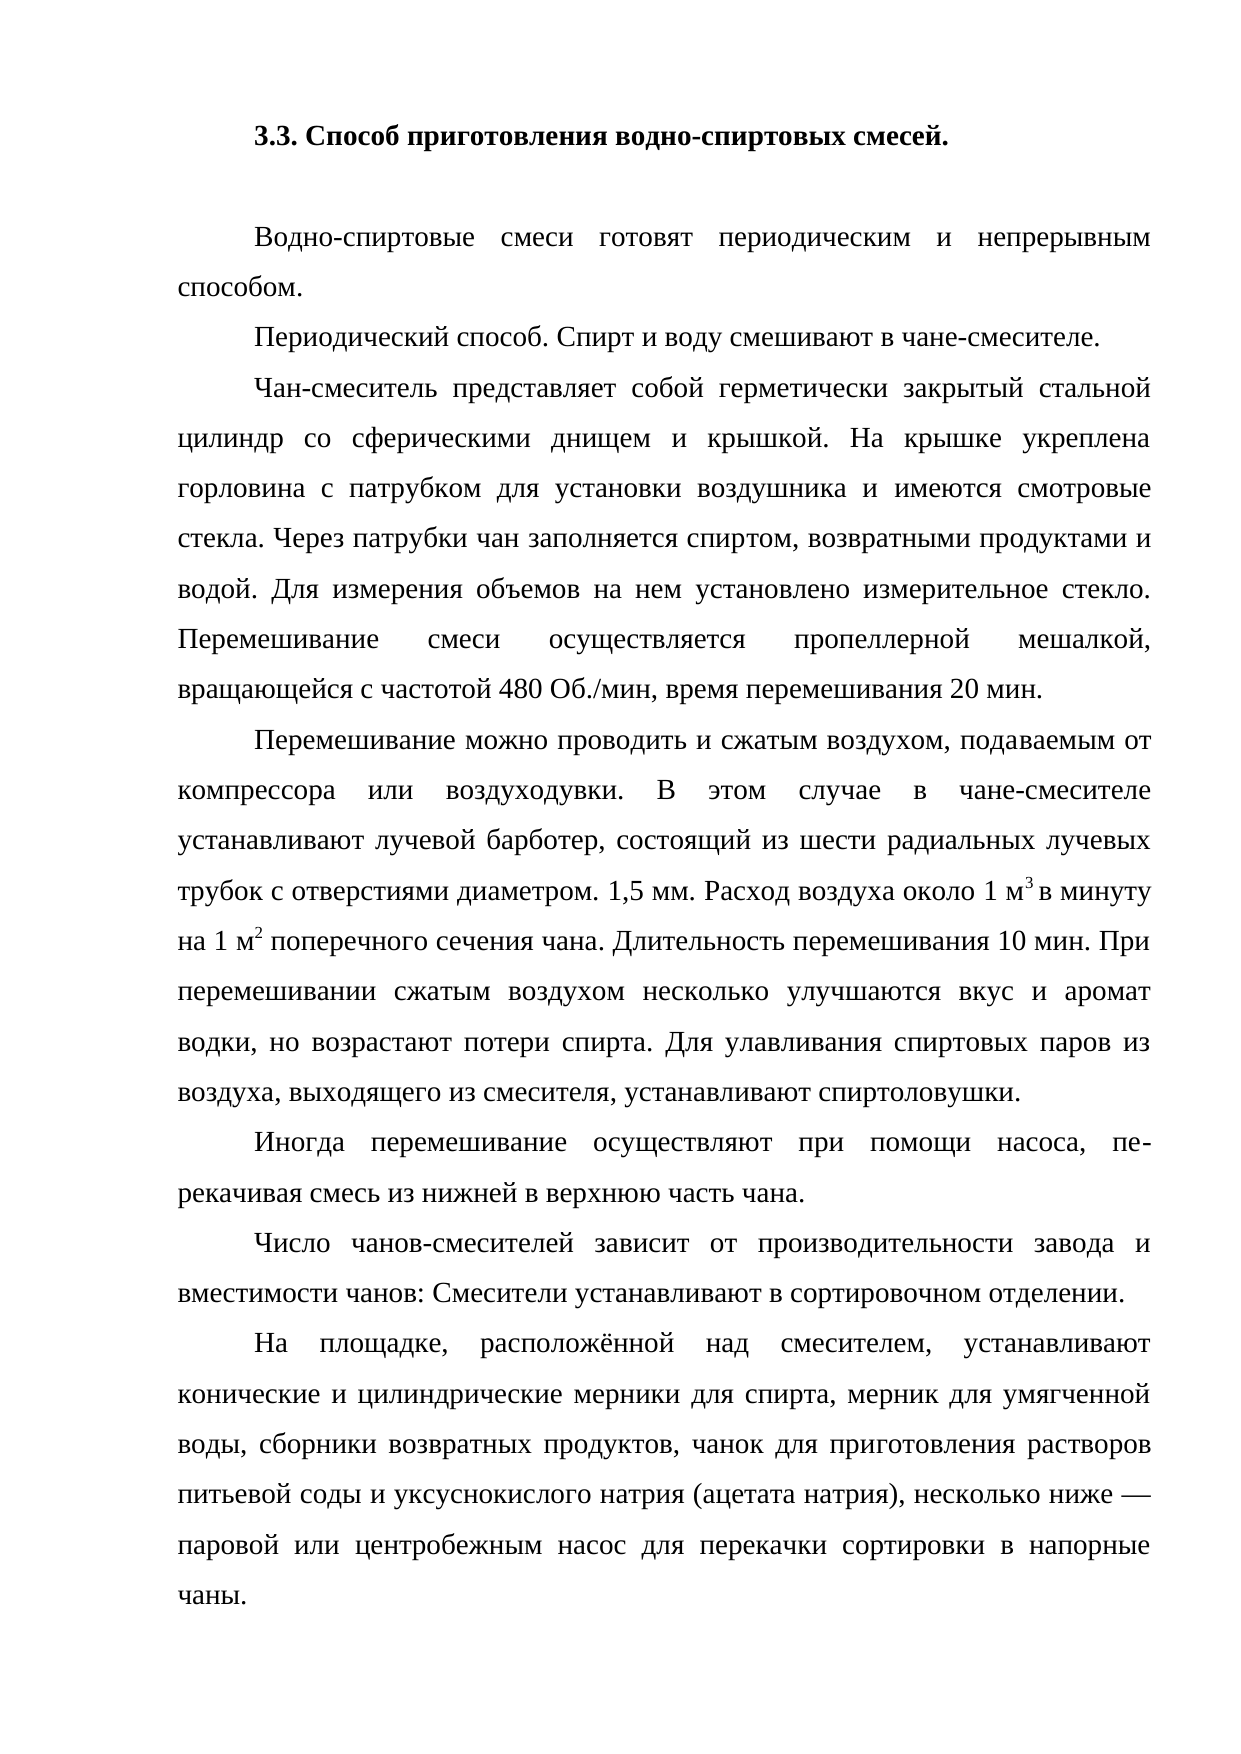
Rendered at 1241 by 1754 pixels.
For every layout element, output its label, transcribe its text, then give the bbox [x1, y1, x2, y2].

text На площадке, расположённой над смесителем, устанавливают конические и цилиндрические мерники для спирта, мерник для умягченной воды, сборники возвратных продуктов, чанок для приготовления растворов питьевой соды и уксуснокислого натрия (ацетата натрия), несколько ниже — паровой или центробежным насос для перекачки сортировки в напорные чаны. [177, 1326, 1152, 1611]
text Периодический способ. Спирт и воду смешивают в чане-смесителе. [177, 319, 1152, 353]
text Водно-спиртовые смеси готовят периодическим и непрерывным способом. [177, 219, 1152, 303]
text Число чанов-смесителей зависит от производительности завода и вместимости чанов: Смесители устанавливают в сортировочном отделении. [177, 1225, 1152, 1309]
text Иногда перемешивание осуществляют при помощи насоса, перекачивая смесь из нижней в верхнюю часть чана. [177, 1124, 1152, 1208]
text Чан-смеситель представляет собой герметически закрытый стальной цилиндр со сферическими днищем и крышкой. На крышке укреплена горловина с патрубком для установки воздушника и имеются смотровые стекла. Через патрубки чан заполняется спиртом, возвратными продуктами и водой. Для измерения объемов на нем установлено измерительное стекло. Перемешивание смеси осуществляется пропеллерной мешалкой, вращающейся с частотой 480 Об./мин, время перемешивания 20 мин. [177, 370, 1152, 705]
text 3.3. Способ приготовления водно-спиртовых смесей. [177, 118, 1152, 152]
text Перемешивание можно проводить и сжатым воздухом, подаваемым от компрессора или воздуходувки. В этом случае в чане-смесителе устанавливают лучевой барботер, состоящий из шести радиальных лучевых трубок с отверстиями диаметром. . Расход воздуха около в минуту на 1 м2 поперечного сечения чана. Длительность перемешивания 10 мин. При перемешивании сжатым воздухом несколько улучшаются вкус и аромат водки, но возрастают потери спирта. Для улавливания спиртовых паров из воздуха, выходящего из смесителя, устанавливают спиртоловушки. [177, 722, 1152, 1108]
